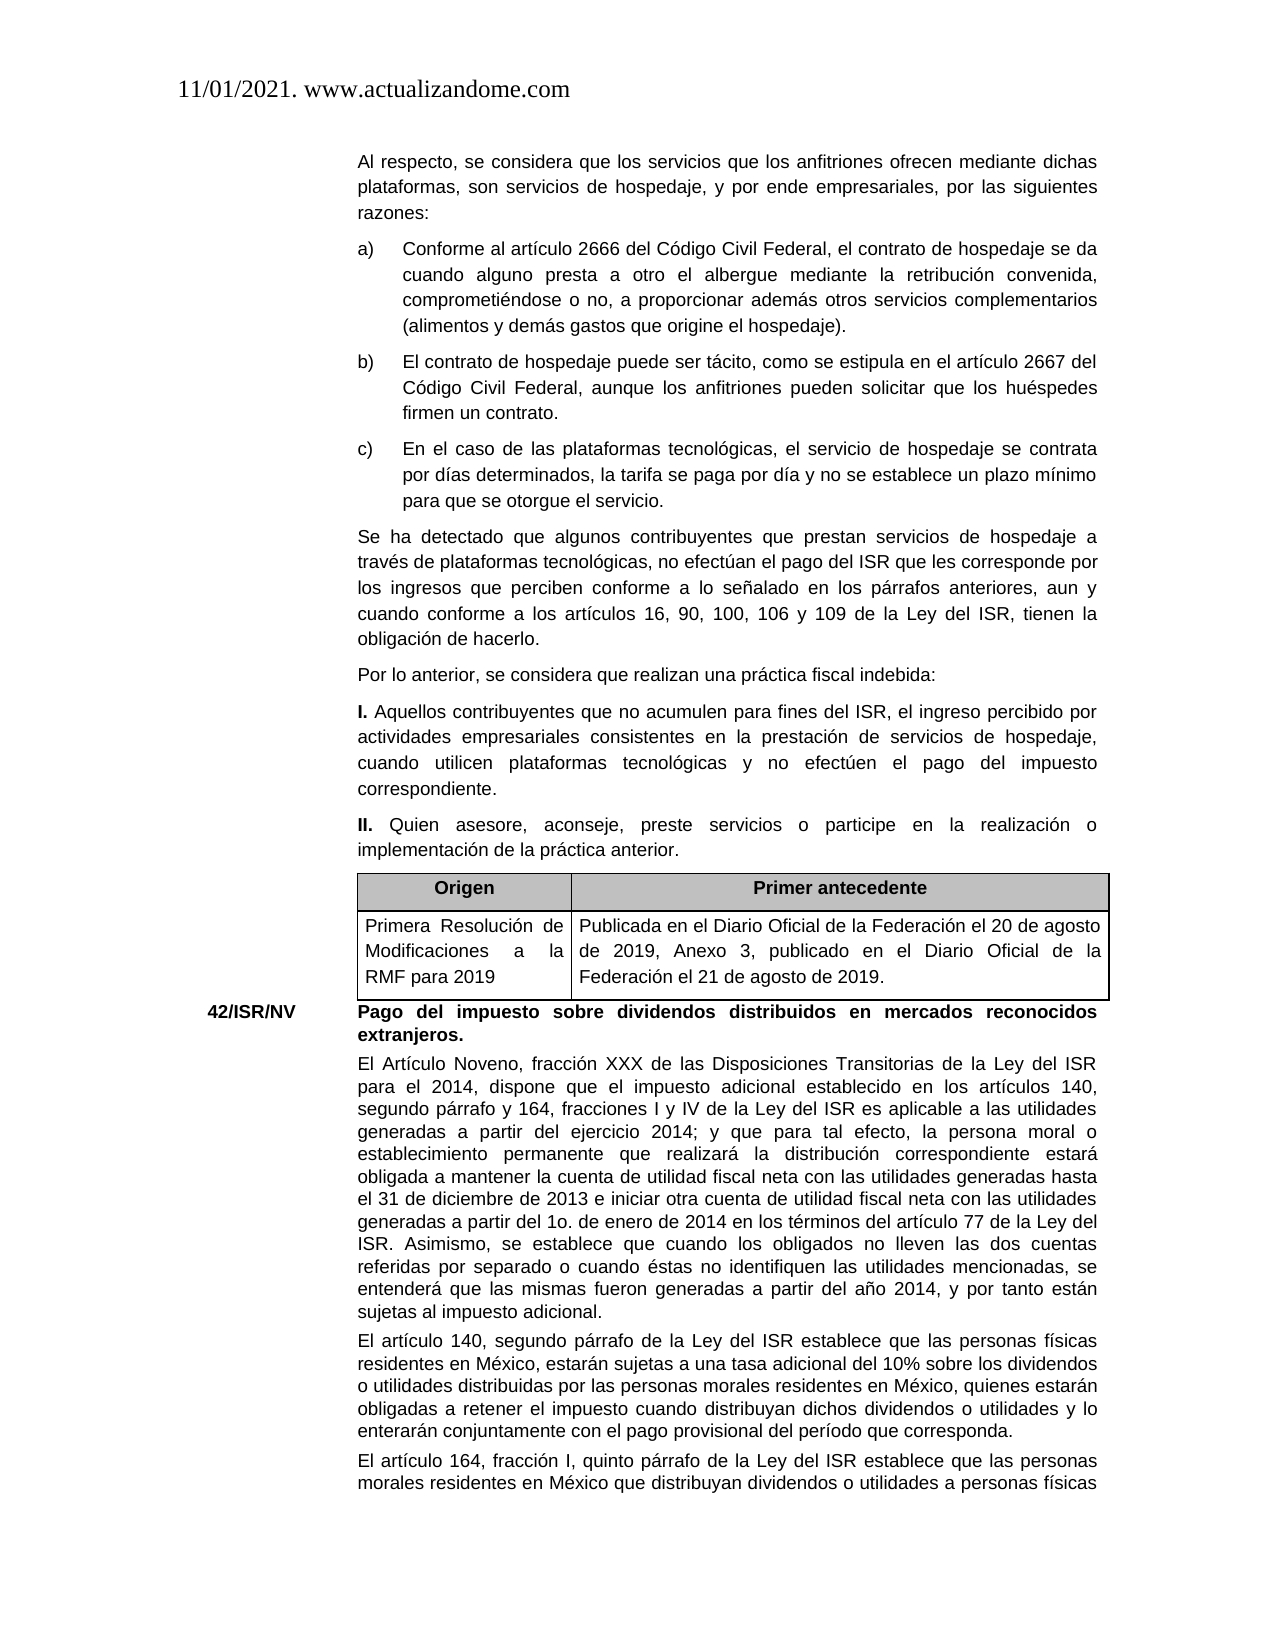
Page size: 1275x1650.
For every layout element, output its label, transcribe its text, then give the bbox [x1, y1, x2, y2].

table_cell Publicada en el Diario Oficial de la Federación el 20 de agosto de 2019, Anexo 3, publicado en el Diario Oficial de la Federación el 21 de agosto de 2019. [572, 912, 1108, 999]
table_header Origen [358, 874, 571, 910]
text c) En el caso de las plataformas tecnológicas, el servicio de hospedaje se contrata por días determinados, la tarifa se paga por día y no se establece un plazo mínimo para que se otorgue el servicio. [357, 435, 1098, 512]
text a) Conforme al artículo 2666 del Código Civil Federal, el contrato de hospedaje se da cuando alguno presta a otro el albergue mediante la retribución convenida, comprometiéndose o no, a proporcionar además otros servicios complementarios (alimentos y demás gastos que origine el hospedaje). [357, 235, 1098, 337]
text El Artículo Noveno, fracción XXX de las Disposiciones Transitorias de la Ley del ISR para el 2014, dispone que el impuesto adicional establecido en los artículos 140, segundo párrafo y 164, fracciones I y IV de la Ley del ISR es aplicable a las utilidades generadas a partir del ejercicio 2014; y que para tal efecto, la persona moral o establecimiento permanente que realizará la distribución correspondiente estará obligada a mantener la cuenta de utilidad fiscal neta con las utilidades generadas hasta el 31 de diciembre de 2013 e iniciar otra cuenta de utilidad fiscal neta con las utilidades generadas a partir del 1o. de enero de 2014 en los términos del artículo 77 de la Ley del ISR. Asimismo, se establece que cuando los obligados no lleven las dos cuentas referidas por separado o cuando éstas no identifiquen las utilidades mencionadas, se entenderá que las mismas fueron generadas a partir del año 2014, y por tanto están sujetas al impuesto adicional. [207, 1053, 1098, 1323]
table_header Primer antecedente [572, 874, 1108, 910]
text II. Quien asesore, aconseje, preste servicios o participe en la realización o implementación de la práctica anterior. [207, 811, 1098, 862]
text Se ha detectado que algunos contribuyentes que prestan servicios de hospedaje a través de plataformas tecnológicas, no efectúan el pago del ISR que les corresponde por los ingresos que perciben conforme a lo señalado en los párrafos anteriores, aun y cuando conforme a los artículos 16, 90, 100, 106 y 109 de la Ley del ISR, tienen la obligación de hacerlo. [207, 523, 1098, 651]
text I. Aquellos contribuyentes que no acumulen para fines del ISR, el ingreso percibido por actividades empresariales consistentes en la prestación de servicios de hospedaje, cuando utilicen plataformas tecnológicas y no efectúen el pago del impuesto correspondiente. [207, 698, 1098, 800]
table_cell Primera Resolución de Modificaciones a la RMF para 2019 [358, 912, 571, 999]
text El artículo 140, segundo párrafo de la Ley del ISR establece que las personas físicas residentes en México, estarán sujetas a una tasa adicional del 10% sobre los dividendos o utilidades distribuidas por las personas morales residentes en México, quienes estarán obligadas a retener el impuesto cuando distribuyan dichos dividendos o utilidades y lo enterarán conjuntamente con el pago provisional del período que corresponda. [207, 1330, 1098, 1442]
text 42/ISR/NV Pago del impuesto sobre dividendos distribuidos en mercados reconocidos extranjeros. [207, 1001, 1098, 1046]
text Al respecto, se considera que los servicios que los anfitriones ofrecen mediante dichas plataformas, son servicios de hospedaje, y por ende empresariales, por las siguientes razones: [207, 148, 1098, 224]
text b) El contrato de hospedaje puede ser tácito, como se estipula en el artículo 2667 del Código Civil Federal, aunque los anfitriones pueden solicitar que los huéspedes firmen un contrato. [357, 348, 1098, 425]
text Por lo anterior, se considera que realizan una práctica fiscal indebida: [207, 661, 1098, 687]
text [207, 1449, 1098, 1494]
